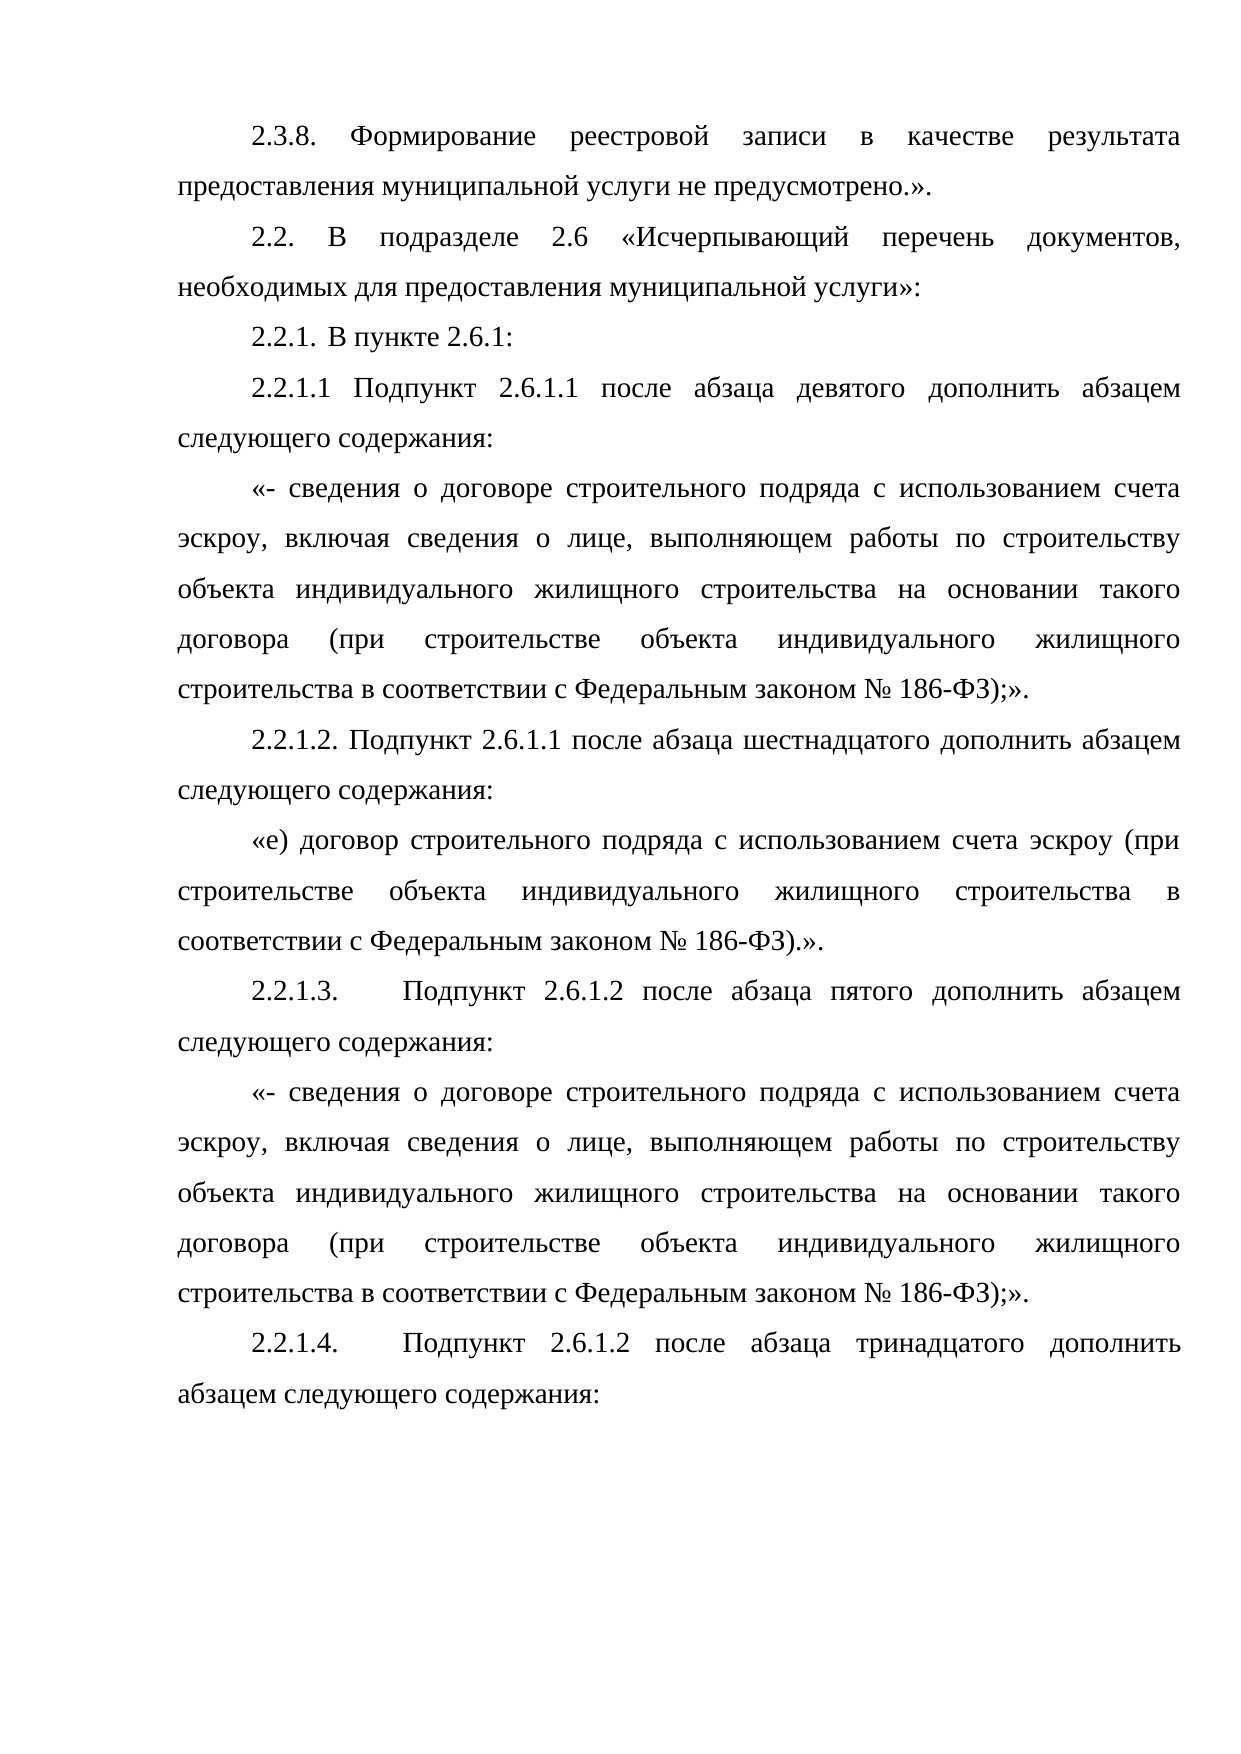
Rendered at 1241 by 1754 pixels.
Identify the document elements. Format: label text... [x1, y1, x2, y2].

list Подпункт 2.6.1.2 после абзаца пятого дополнить абзацем следующего содержания: [177, 973, 1181, 1057]
list В подразделе 2.6 «Исчерпывающий перечень документов, необходимых для предоставления муниципальной услуги»: [177, 219, 1181, 303]
list 2.2.1.2. Подпункт 2.6.1.1 после абзаца шестнадцатого дополнить абзацем следующего содержания: [177, 722, 1181, 806]
list «- сведения о договоре строительного подряда с использованием счета эскроу, включая сведения о лице, выполняющем работы по строительству объекта индивидуального жилищного строительства на основании такого договора (при строительстве объекта индивидуального жилищного строительства в соответствии с Федеральным законом № 186-ФЗ);». [177, 470, 1181, 705]
list Подпункт 2.6.1.2 после абзаца тринадцатого дополнить абзацем следующего содержания: [177, 1326, 1181, 1409]
list 2.3.8. Формирование реестровой записи в качестве результата предоставления муниципальной услуги не предусмотрено.». [177, 118, 1181, 202]
list «е) договор строительного подряда с использованием счета эскроу (при строительстве объекта индивидуального жилищного строительства в соответствии с Федеральным законом № 186-ФЗ).». [177, 822, 1181, 957]
list В пункте 2.6.1: [177, 319, 1181, 353]
list «- сведения о договоре строительного подряда с использованием счета эскроу, включая сведения о лице, выполняющем работы по строительству объекта индивидуального жилищного строительства на основании такого договора (при строительстве объекта индивидуального жилищного строительства в соответствии с Федеральным законом № 186-ФЗ);». [177, 1074, 1181, 1309]
list 2.2.1.1 Подпункт 2.6.1.1 после абзаца девятого дополнить абзацем следующего содержания: [177, 370, 1181, 453]
